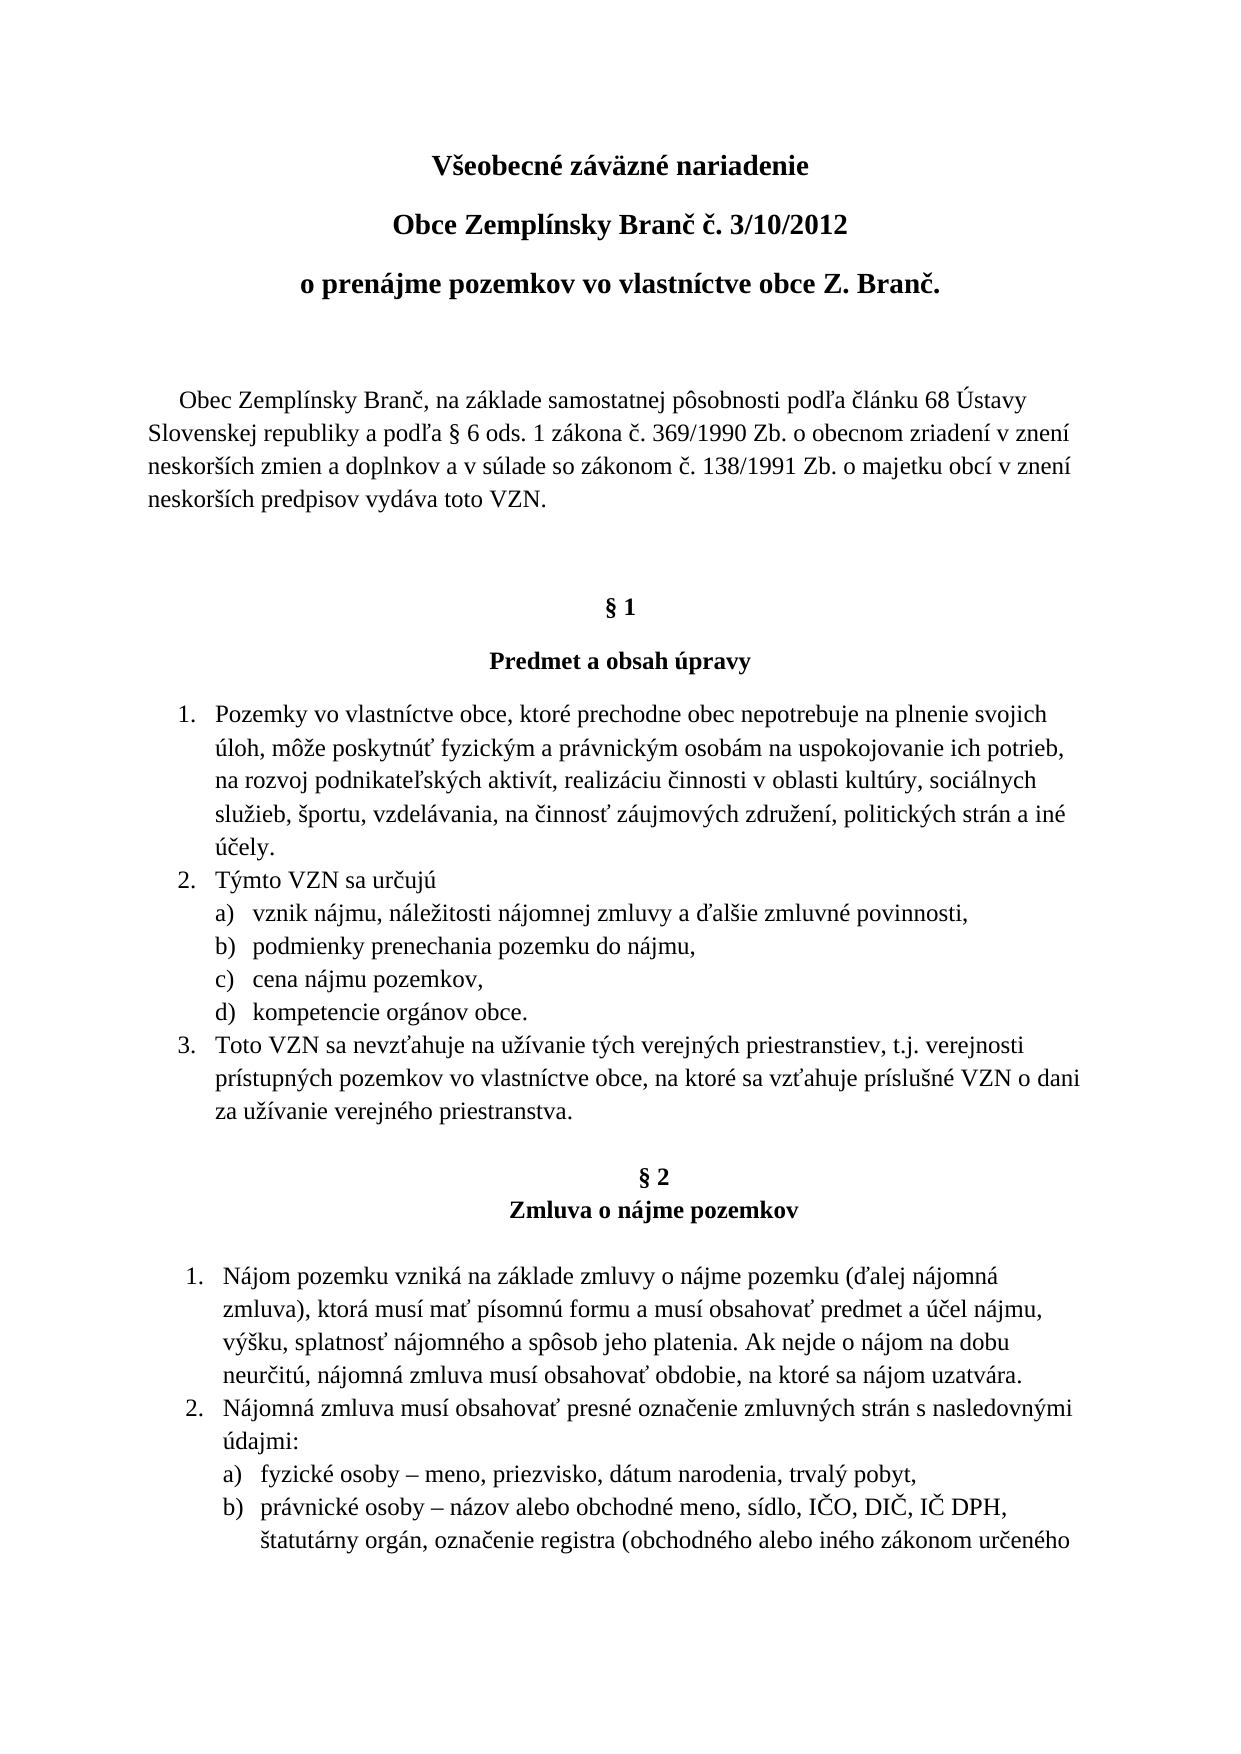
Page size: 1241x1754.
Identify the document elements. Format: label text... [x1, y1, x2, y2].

list vznik nájmu, náležitosti nájomnej zmluvy a ďalšie zmluvné povinnosti, [215, 898, 1093, 926]
list Pozemky vo vlastníctve obce, ktoré prechodne obec nepotrebuje na plnenie svojich úloh, môže poskytnúť fyzickým a právnickým osobám na uspokojovanie ich potrieb, na rozvoj podnikateľských aktivít, realizáciu činnosti v oblasti kultúry, sociálnych služieb, športu, vzdelávania, na činnosť záujmových združení, politických strán a iné účely. [177, 699, 1093, 860]
text Predmet a obsah úpravy [148, 646, 1093, 674]
list podmienky prenechania pozemku do nájmu, [215, 931, 1093, 959]
text Všeobecné záväzné nariadenie [148, 148, 1093, 181]
list Týmto VZN sa určujú [177, 865, 1093, 893]
list § 2 [215, 1162, 1093, 1191]
text Obec Zemplínsky Branč, na základe samostatnej pôsobnosti podľa článku 68 Ústavy Slovenskej republiky a podľa § 6 ods. 1 zákona č. 369/1990 Zb. o obecnom zriadení v znení neskorších zmien a doplnkov a v súlade so zákonom č. 138/1991 Zb. o majetku obcí v znení neskorších predpisov vydáva toto VZN. [148, 385, 1093, 513]
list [223, 1492, 1093, 1554]
list Zmluva o nájme pozemkov [215, 1195, 1093, 1224]
list Nájomná zmluva musí obsahovať presné označenie zmluvných strán s nasledovnými údajmi: [185, 1393, 1093, 1455]
list fyzické osoby – meno, priezvisko, dátum narodenia, trvalý pobyt, [223, 1459, 1093, 1488]
text Obce Zemplínsky Branč č. 3/10/2012 [148, 207, 1093, 241]
list kompetencie orgánov obce. [215, 997, 1093, 1026]
text o prenájme pozemkov vo vlastníctve obce Z. Branč. [148, 266, 1093, 300]
text § 1 [148, 592, 1093, 621]
list Toto VZN sa nevzťahuje na užívanie tých verejných priestranstiev, t.j. verejnosti prístupných pozemkov vo vlastníctve obce, na ktoré sa vzťahuje príslušné VZN o dani za užívanie verejného priestranstva. [177, 1030, 1093, 1124]
list Nájom pozemku vzniká na základe zmluvy o nájme pozemku (ďalej nájomná zmluva), ktorá musí mať písomnú formu a musí obsahovať predmet a účel nájmu, výšku, splatnosť nájomného a spôsob jeho platenia. Ak nejde o nájom na dobu neurčitú, nájomná zmluva musí obsahovať obdobie, na ktoré sa nájom uzatvára. [185, 1261, 1093, 1389]
list cena nájmu pozemkov, [215, 964, 1093, 992]
